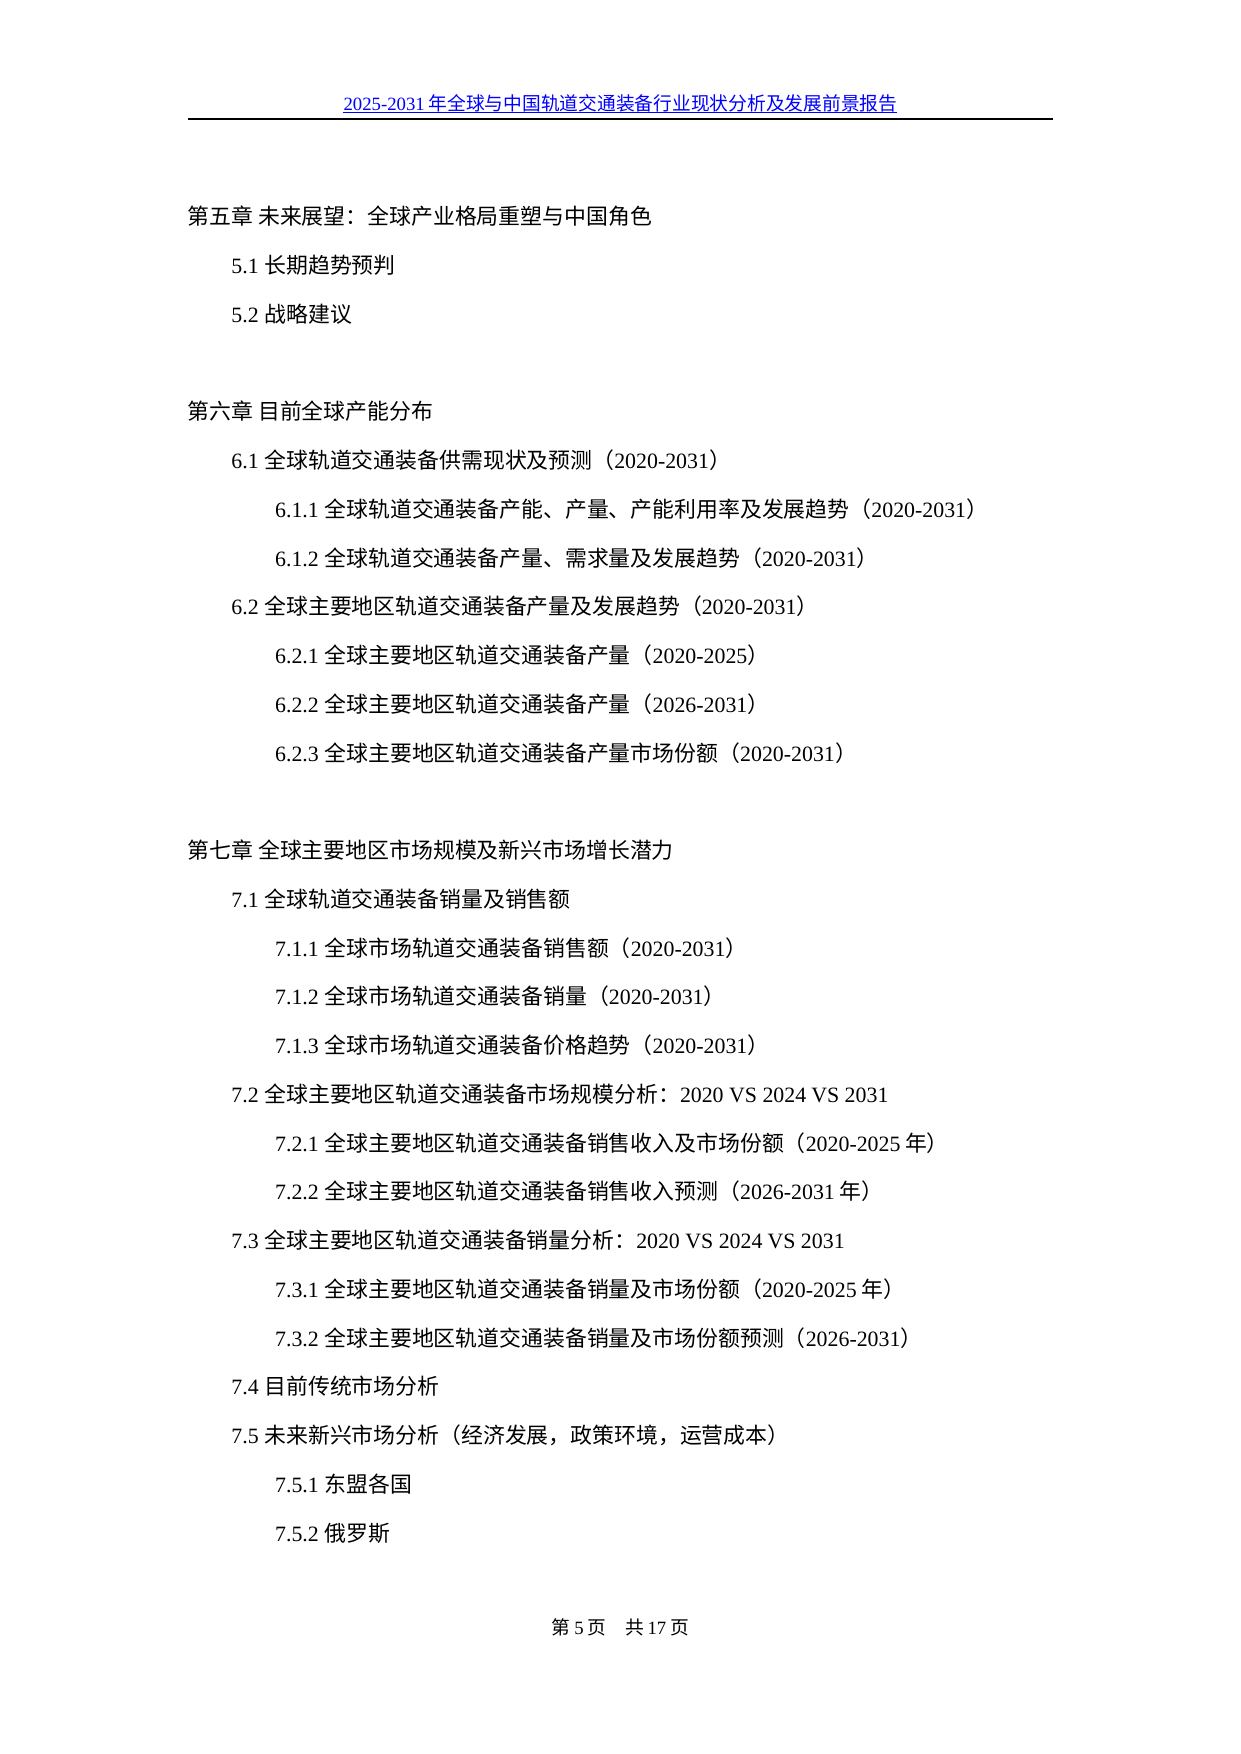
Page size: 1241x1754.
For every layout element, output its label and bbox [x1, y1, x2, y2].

text [187, 150, 1053, 1548]
